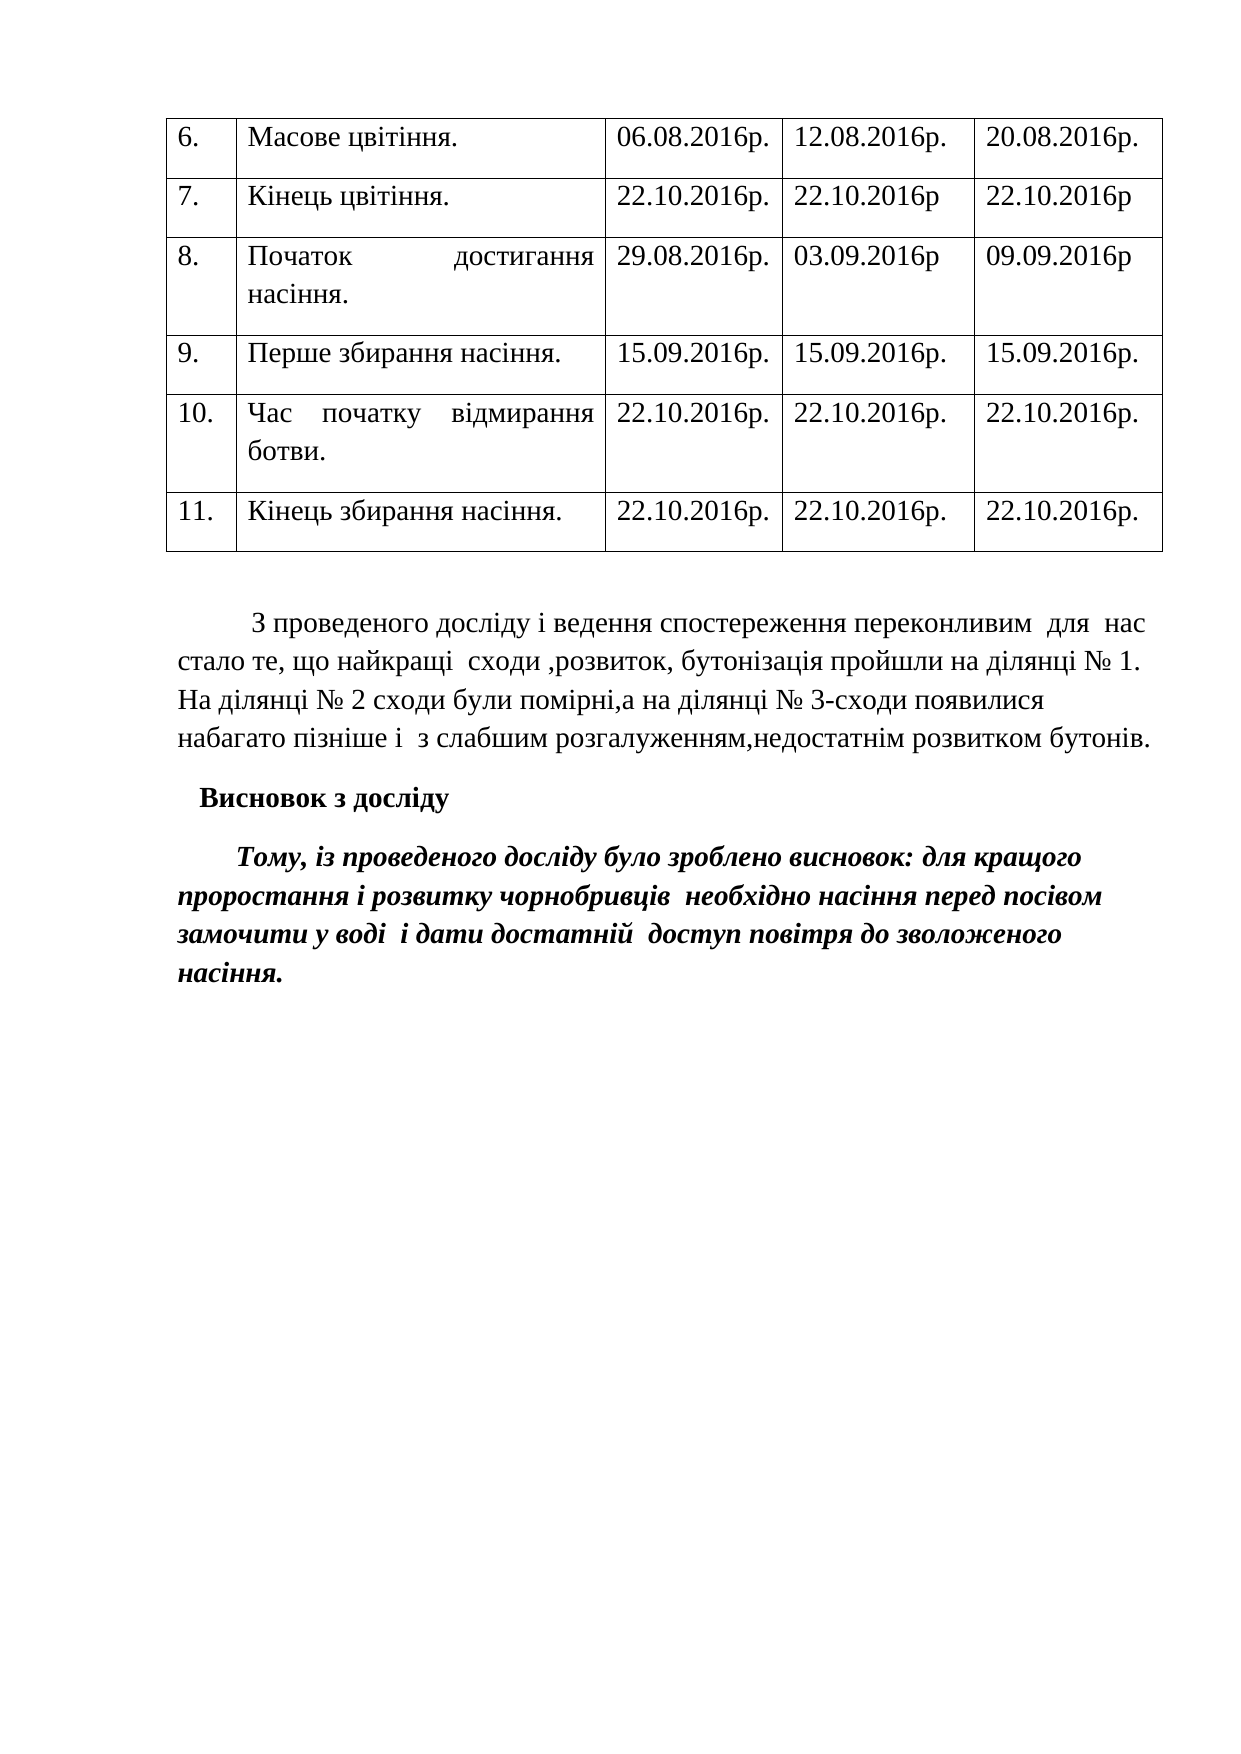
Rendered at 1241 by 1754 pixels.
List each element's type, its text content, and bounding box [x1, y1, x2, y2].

table_cell 22.10.2016р. [783, 493, 974, 551]
table_cell 29.08.2016р. [606, 238, 782, 334]
table_cell Кінець цвітіння. [237, 179, 605, 237]
table_cell 10. [167, 395, 236, 492]
table_cell 15.09.2016р. [606, 336, 782, 394]
table_cell Перше збирання насіння. [237, 336, 605, 394]
text Тому, із проведеного досліду було зроблено висновок: для кращого проростання і розвитку чорнобривців необхідно насіння перед посівом замочити у воді і дати достатній доступ повітря до зволоженого насіння. [177, 839, 1152, 988]
table_cell Початок достигання насіння. [237, 238, 605, 334]
table_cell Масове цвітіння. [237, 119, 605, 177]
table_cell 22.10.2016р. [975, 493, 1162, 551]
table_cell 15.09.2016р. [975, 336, 1162, 394]
table_cell 22.10.2016р. [783, 395, 974, 492]
text Висновок з досліду [177, 780, 1152, 813]
table_cell 03.09.2016р [783, 238, 974, 334]
table_cell 15.09.2016р. [783, 336, 974, 394]
table_cell 22.10.2016р. [606, 395, 782, 492]
table_cell 6. [167, 119, 236, 177]
table_cell 9. [167, 336, 236, 394]
table_cell 22.10.2016р. [606, 493, 782, 551]
table_cell 22.10.2016р. [975, 395, 1162, 492]
table_cell Кінець збирання насіння. [237, 493, 605, 551]
table_cell 12.08.2016р. [783, 119, 974, 177]
table_cell 22.10.2016р [783, 179, 974, 237]
table_cell 11. [167, 493, 236, 551]
table_cell 20.08.2016р. [975, 119, 1162, 177]
table_cell 8. [167, 238, 236, 334]
table_cell 22.10.2016р [975, 179, 1162, 237]
table_cell 7. [167, 179, 236, 237]
text З проведеного досліду і ведення спостереження переконливим для нас стало те, що найкращі сходи ,розвиток, бутонізація пройшли на ділянці № 1. На ділянці № 2 сходи були помірні,а на ділянці № 3-сходи появилися набагато пізніше і з слабшим розгалуженням,недостатнім розвитком бутонів. [177, 605, 1152, 754]
table_cell 06.08.2016р. [606, 119, 782, 177]
table_cell 22.10.2016р. [606, 179, 782, 237]
table_cell Час початку відмирання ботви. [237, 395, 605, 492]
table_cell 09.09.2016р [975, 238, 1162, 334]
